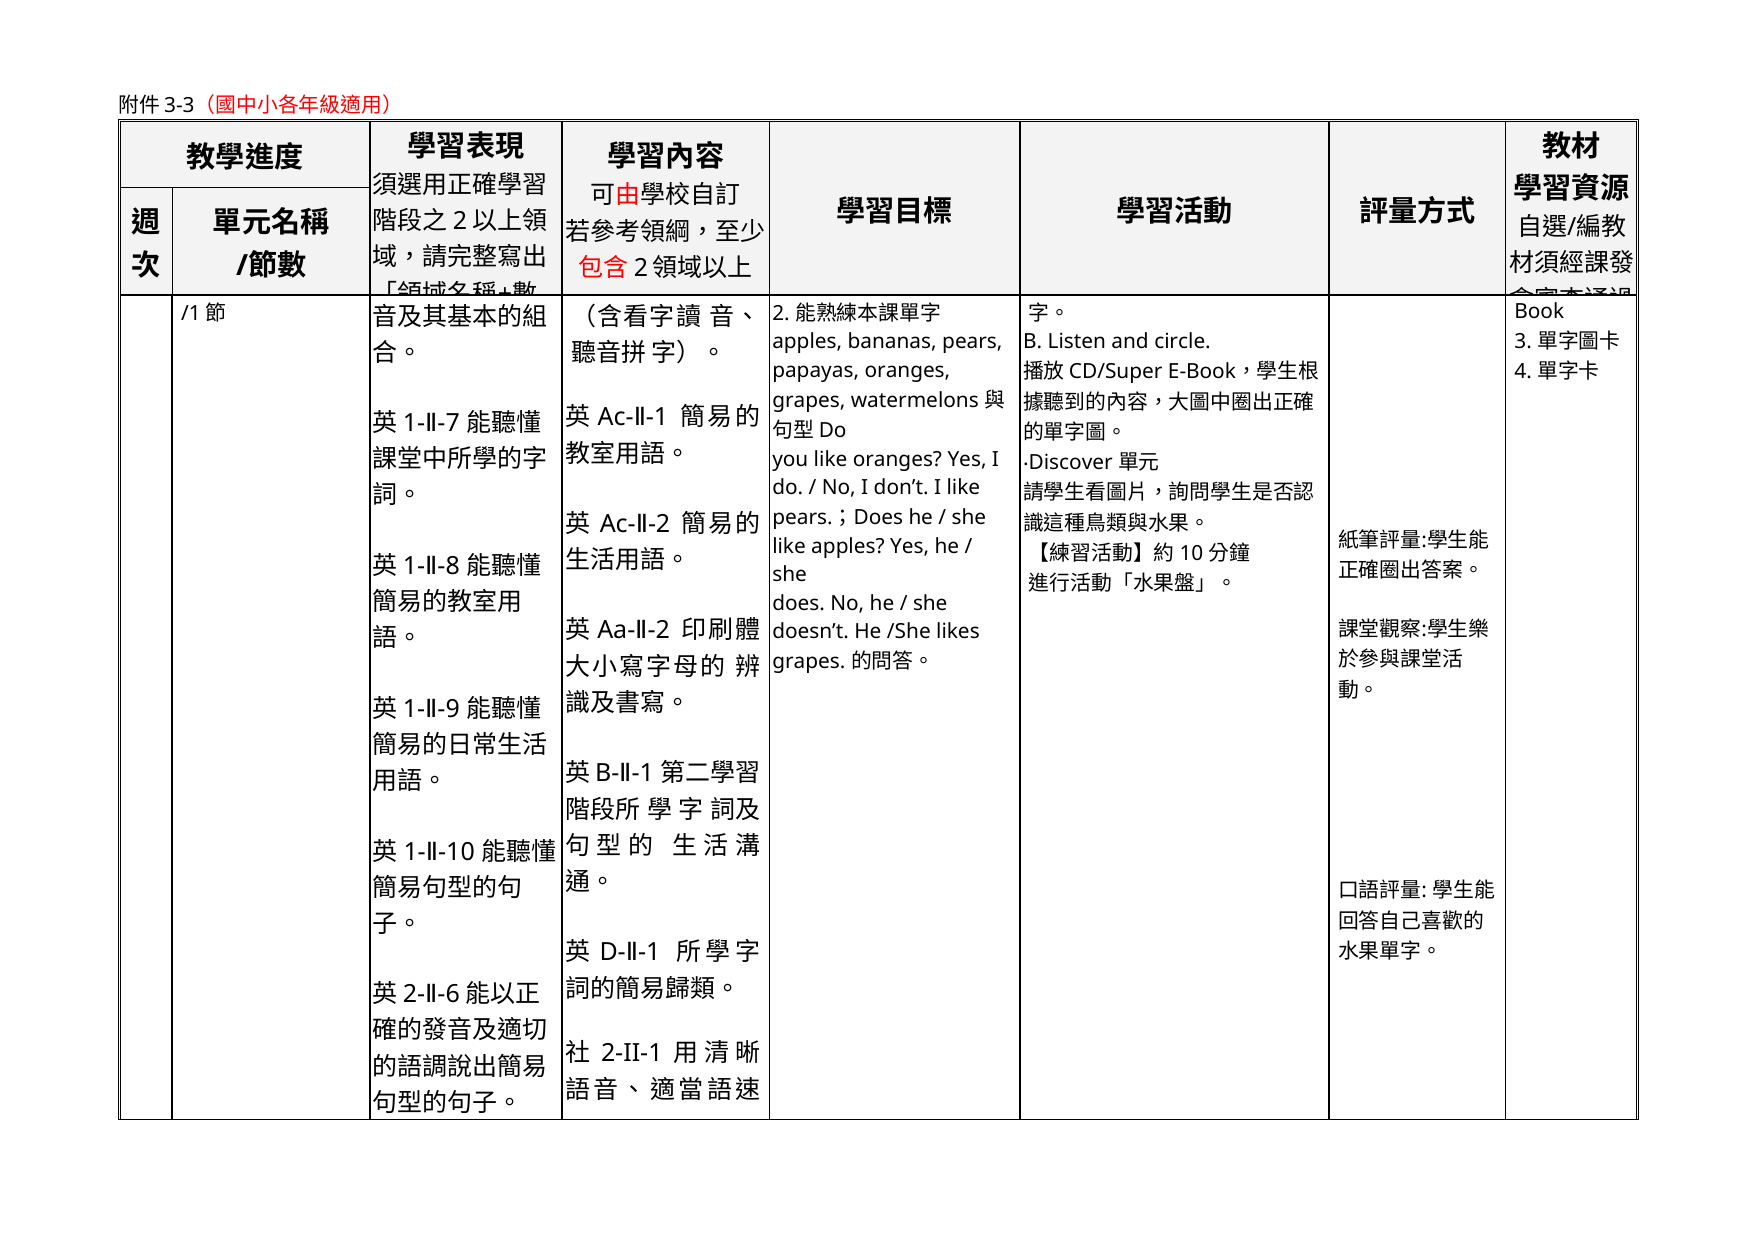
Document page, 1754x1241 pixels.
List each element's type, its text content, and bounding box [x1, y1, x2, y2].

table_cell 1. CD 2. Super E-Book 3. 單字圖卡 4. 單字卡 [1506, 296, 1636, 1119]
table_cell Unit 1 You Are the Apple of My Eye /1節 [173, 296, 369, 1119]
table_cell 週次 [121, 188, 172, 294]
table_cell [770, 296, 1019, 1119]
table_header 學習活動 [1021, 122, 1328, 294]
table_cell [1330, 296, 1505, 1119]
table_header 教學進度 [121, 122, 369, 187]
table_header 學習表現 須選用正確學習階段之2以上領域，請完整寫出「領域名稱+數字編碼+內容」 [371, 122, 561, 294]
table_header 學習目標 [770, 122, 1019, 294]
table_header 學習內容 可由學校自訂 若參考領綱，至少包含2領域以上 [563, 122, 769, 294]
table_cell 單元名稱 /節數 [173, 188, 369, 294]
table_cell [1021, 296, 1328, 1119]
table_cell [563, 296, 769, 1119]
table_header 評量方式 [1330, 122, 1505, 294]
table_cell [371, 296, 561, 1119]
table_cell 二 [121, 296, 171, 1119]
table_header 教材 學習資源 自選/編教材須經課發會審查通過 [1506, 122, 1636, 294]
